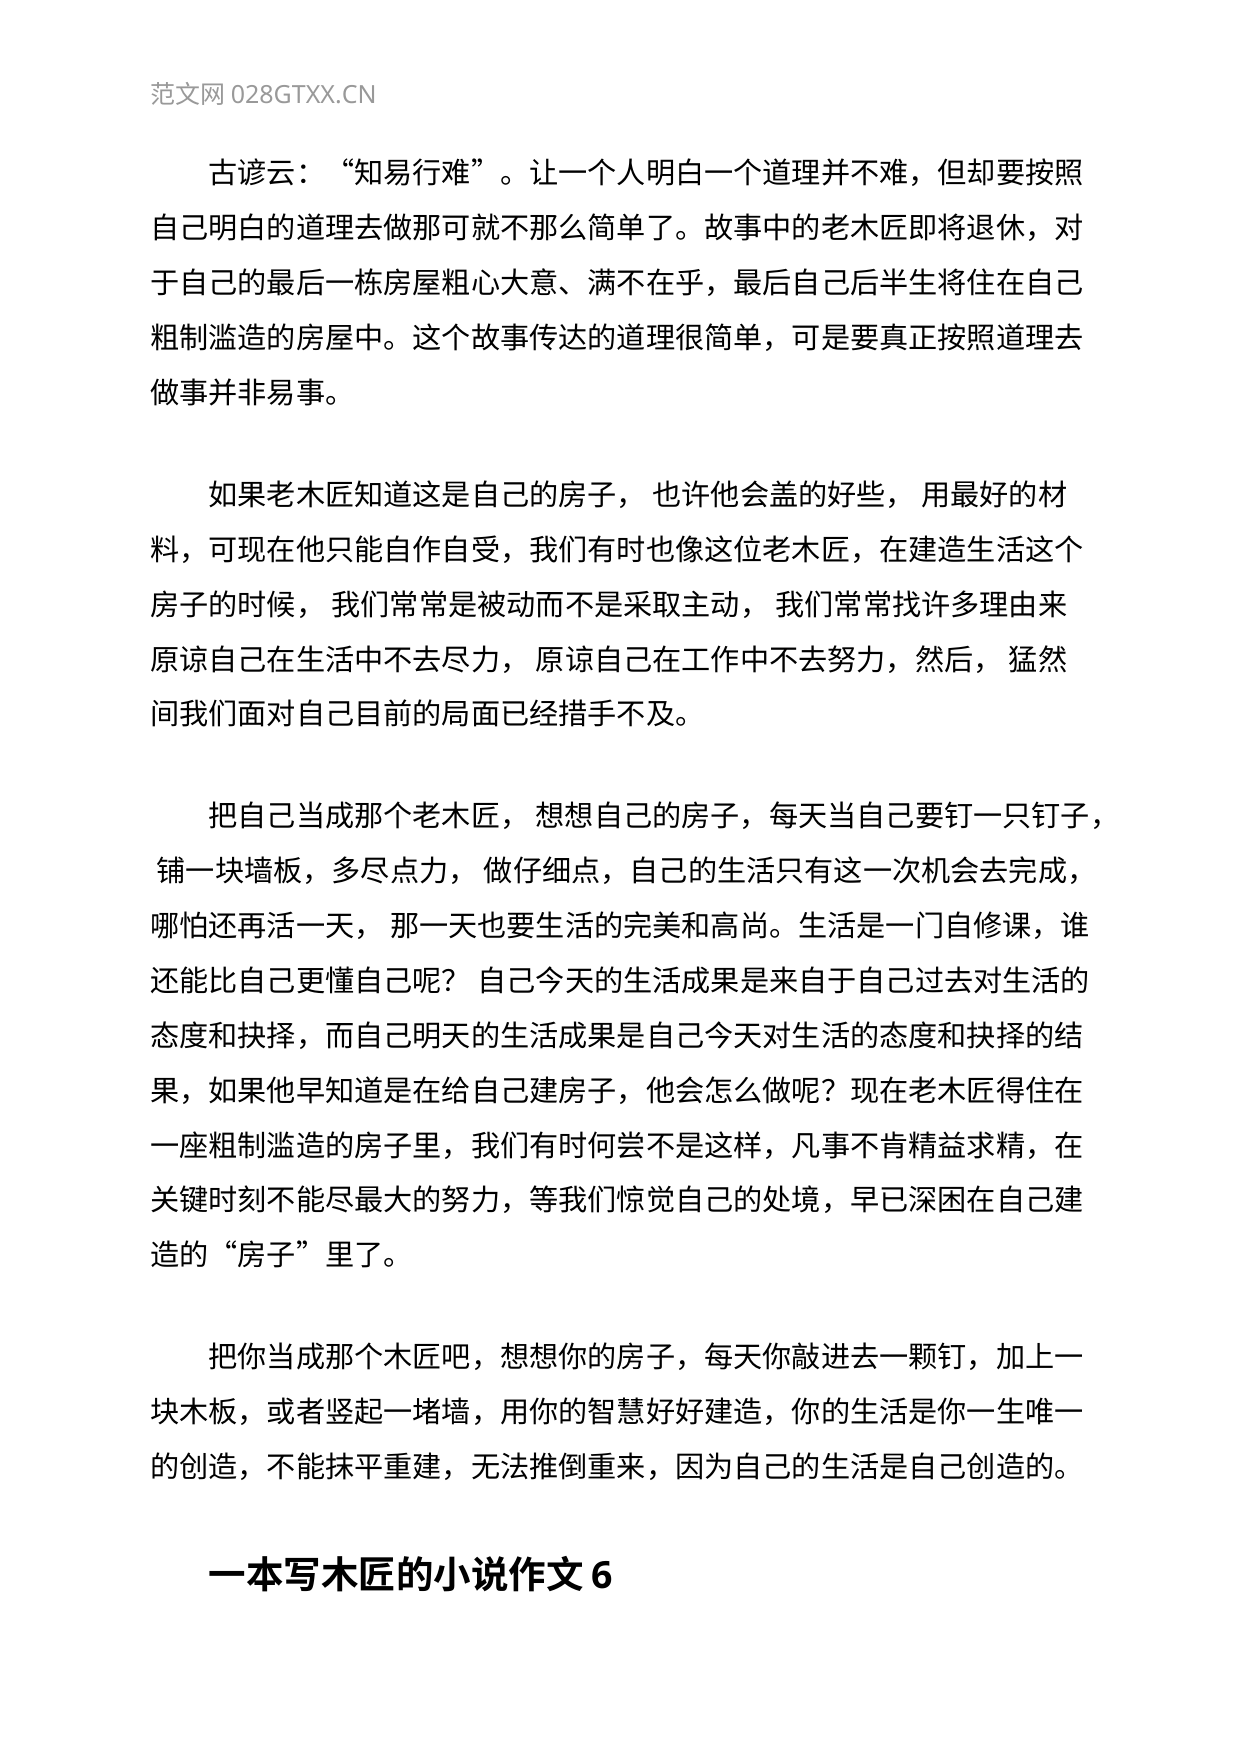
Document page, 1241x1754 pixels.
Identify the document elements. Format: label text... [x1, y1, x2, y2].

text 如果老木匠知道这是自己的房子， 也许他会盖的好些， 用最好的材料，可现在他只能自作自受，我们有时也像这位老木匠，在建造生活这个房子的时候， 我们常常是被动而不是采取主动， 我们常常找许多理由来原谅自己在生活中不去尽力， 原谅自己在工作中不去努力，然后， 猛然间我们面对自己目前的局面已经措手不及。 [150, 471, 1090, 733]
text 一本写木匠的小说作文6 [150, 1545, 1090, 1600]
text 把自己当成那个老木匠， 想想自己的房子，每天当自己要钉一只钉子， 铺一块墙板，多尽点力， 做仔细点，自己的生活只有这一次机会去完成，哪怕还再活一天， 那一天也要生活的完美和高尚。生活是一门自修课，谁还能比自己更懂自己呢？ 自己今天的生活成果是来自于自己过去对生活的态度和抉择，而自己明天的生活成果是自己今天对生活的态度和抉择的结果，如果他早知道是在给自己建房子，他会怎么做呢？现在老木匠得住在一座粗制滥造的房子里，我们有时何尝不是这样，凡事不肯精益求精，在关键时刻不能尽最大的努力，等我们惊觉自己的处境，早已深困在自己建造的“房子”里了。 [150, 793, 1090, 1274]
text 把你当成那个木匠吧，想想你的房子，每天你敲进去一颗钉，加上一块木板，或者竖起一堵墙，用你的智慧好好建造，你的生活是你一生唯一的创造，不能抹平重建，无法推倒重来，因为自己的生活是自己创造的。 [150, 1334, 1090, 1486]
text 古谚云：“知易行难”。让一个人明白一个道理并不难，但却要按照自己明白的道理去做那可就不那么简单了。故事中的老木匠即将退休，对于自己的最后一栋房屋粗心大意、满不在乎，最后自己后半生将住在自己粗制滥造的房屋中。这个故事传达的道理很简单，可是要真正按照道理去做事并非易事。 [150, 150, 1090, 412]
